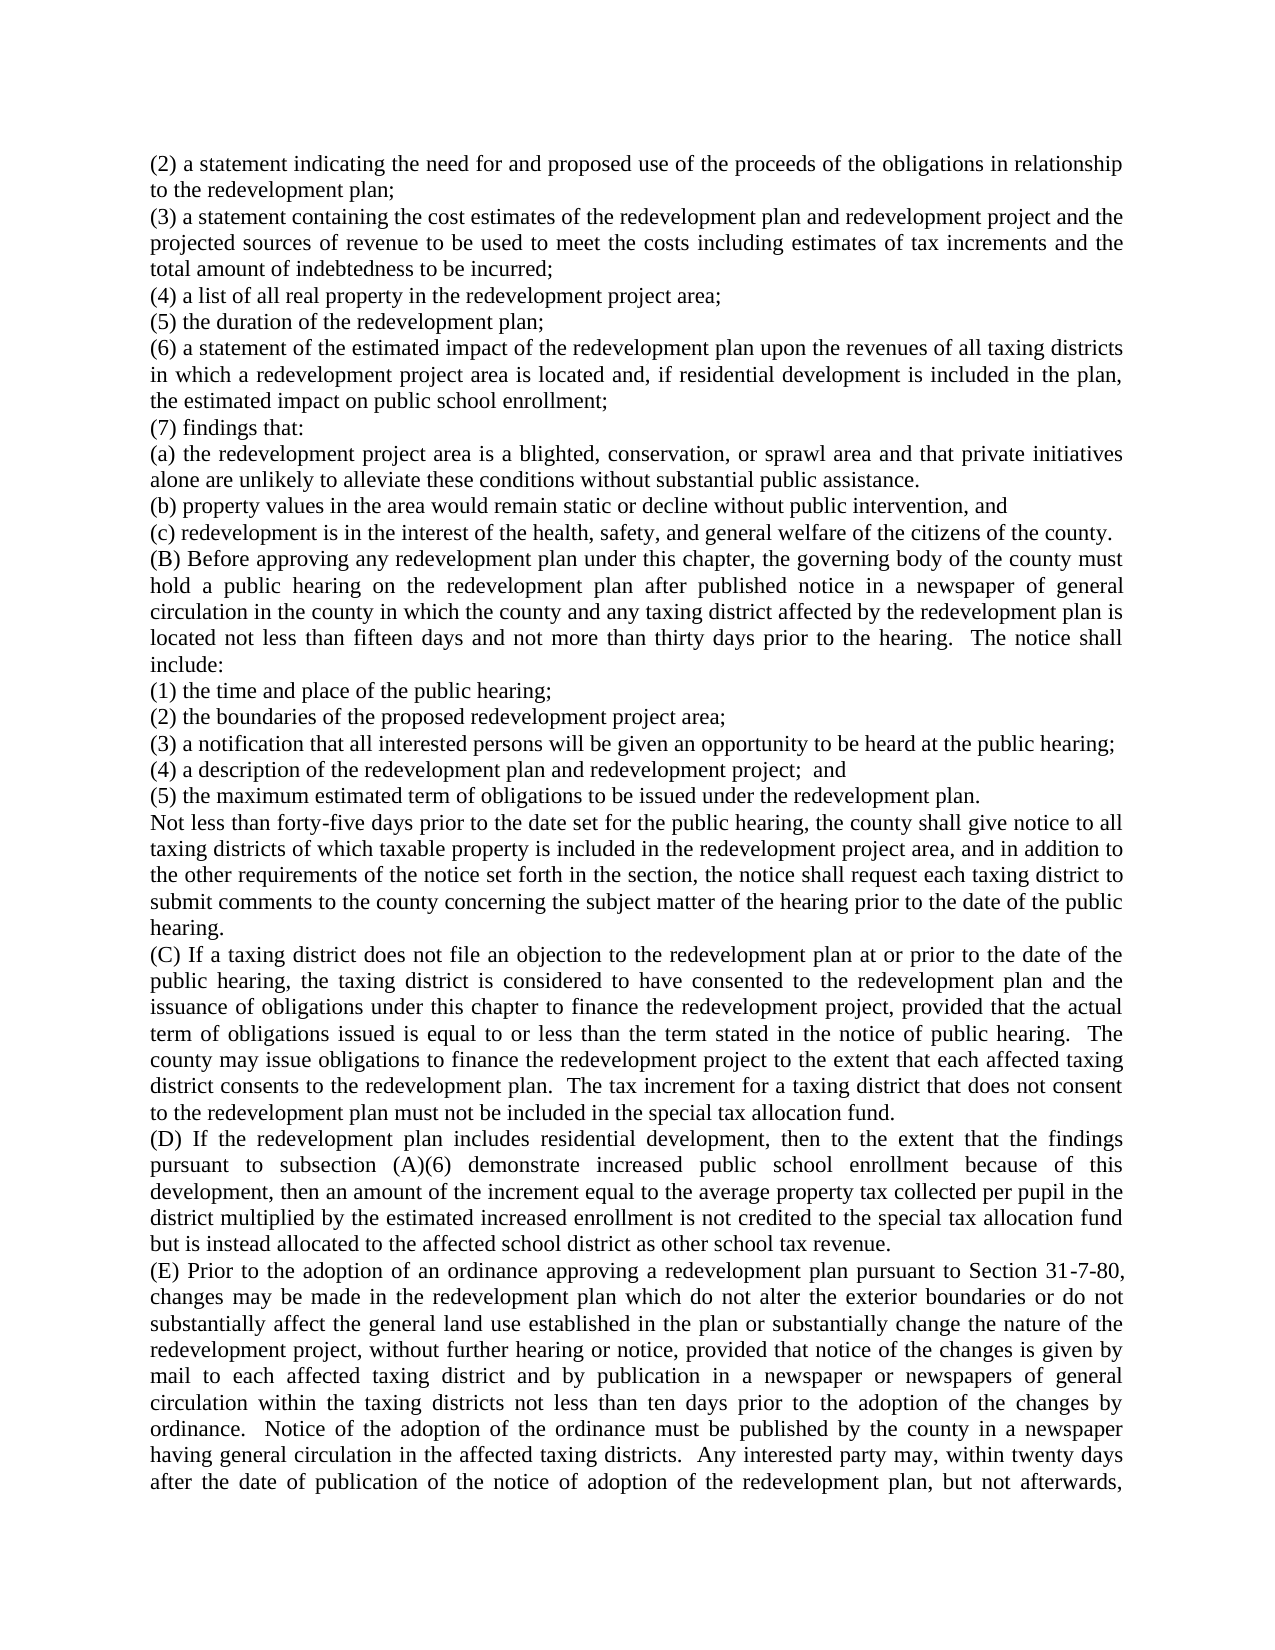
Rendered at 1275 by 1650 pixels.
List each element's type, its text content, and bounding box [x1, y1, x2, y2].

text (B) Before approving any redevelopment plan under this chapter, the governing body of the county must hold a public hearing on the redevelopment plan after published notice in a newspaper of general circulation in the county in which the county and any taxing district affected by the redevelopment plan is located not less than fifteen days and not more than thirty days prior to the hearing. The notice shall include: [150, 545, 1125, 677]
text (2) a statement indicating the need for and proposed use of the proceeds of the obligations in relationship to the redevelopment plan; [150, 150, 1125, 203]
text (a) the redevelopment project area is a blighted, conservation, or sprawl area and that private initiatives alone are unlikely to alleviate these conditions without substantial public assistance. [150, 440, 1125, 493]
text (C) If a taxing district does not file an objection to the redevelopment plan at or prior to the date of the public hearing, the taxing district is considered to have consented to the redevelopment plan and the issuance of obligations under this chapter to finance the redevelopment project, provided that the actual term of obligations issued is equal to or less than the term stated in the notice of public hearing. The county may issue obligations to finance the redevelopment project to the extent that each affected taxing district consents to the redevelopment plan. The tax increment for a taxing district that does not consent to the redevelopment plan must not be included in the special tax allocation fund. [150, 941, 1125, 1125]
text (3) a statement containing the cost estimates of the redevelopment plan and redevelopment project and the projected sources of revenue to be used to meet the costs including estimates of tax increments and the total amount of indebtedness to be incurred; [150, 203, 1125, 282]
text (b) property values in the area would remain static or decline without public intervention, and [150, 493, 1125, 519]
text (2) the boundaries of the proposed redevelopment project area; [150, 703, 1125, 730]
text (c) redevelopment is in the interest of the health, safety, and general welfare of the citizens of the county. [150, 519, 1125, 545]
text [150, 1257, 1125, 1494]
text (4) a list of all real property in the redevelopment project area; [150, 282, 1125, 308]
text (1) the time and place of the public hearing; [150, 677, 1125, 703]
text (4) a description of the redevelopment plan and redevelopment project; and [150, 756, 1125, 782]
text (5) the maximum estimated term of obligations to be issued under the redevelopment plan. [150, 782, 1125, 809]
text (D) If the redevelopment plan includes residential development, then to the extent that the findings pursuant to subsection (A)(6) demonstrate increased public school enrollment because of this development, then an amount of the increment equal to the average property tax collected per pupil in the district multiplied by the estimated increased enrollment is not credited to the special tax allocation fund but is instead allocated to the affected school district as other school tax revenue. [150, 1125, 1125, 1257]
text (3) a notification that all interested persons will be given an opportunity to be heard at the public hearing; [150, 730, 1125, 756]
text (6) a statement of the estimated impact of the redevelopment plan upon the revenues of all taxing districts in which a redevelopment project area is located and, if residential development is included in the plan, the estimated impact on public school enrollment; [150, 334, 1125, 413]
text (5) the duration of the redevelopment plan; [150, 308, 1125, 334]
text Not less than forty-five days prior to the date set for the public hearing, the county shall give notice to all taxing districts of which taxable property is included in the redevelopment project area, and in addition to the other requirements of the notice set forth in the section, the notice shall request each taxing district to submit comments to the county concerning the subject matter of the hearing prior to the date of the public hearing. [150, 809, 1125, 941]
text (7) findings that: [150, 413, 1125, 440]
